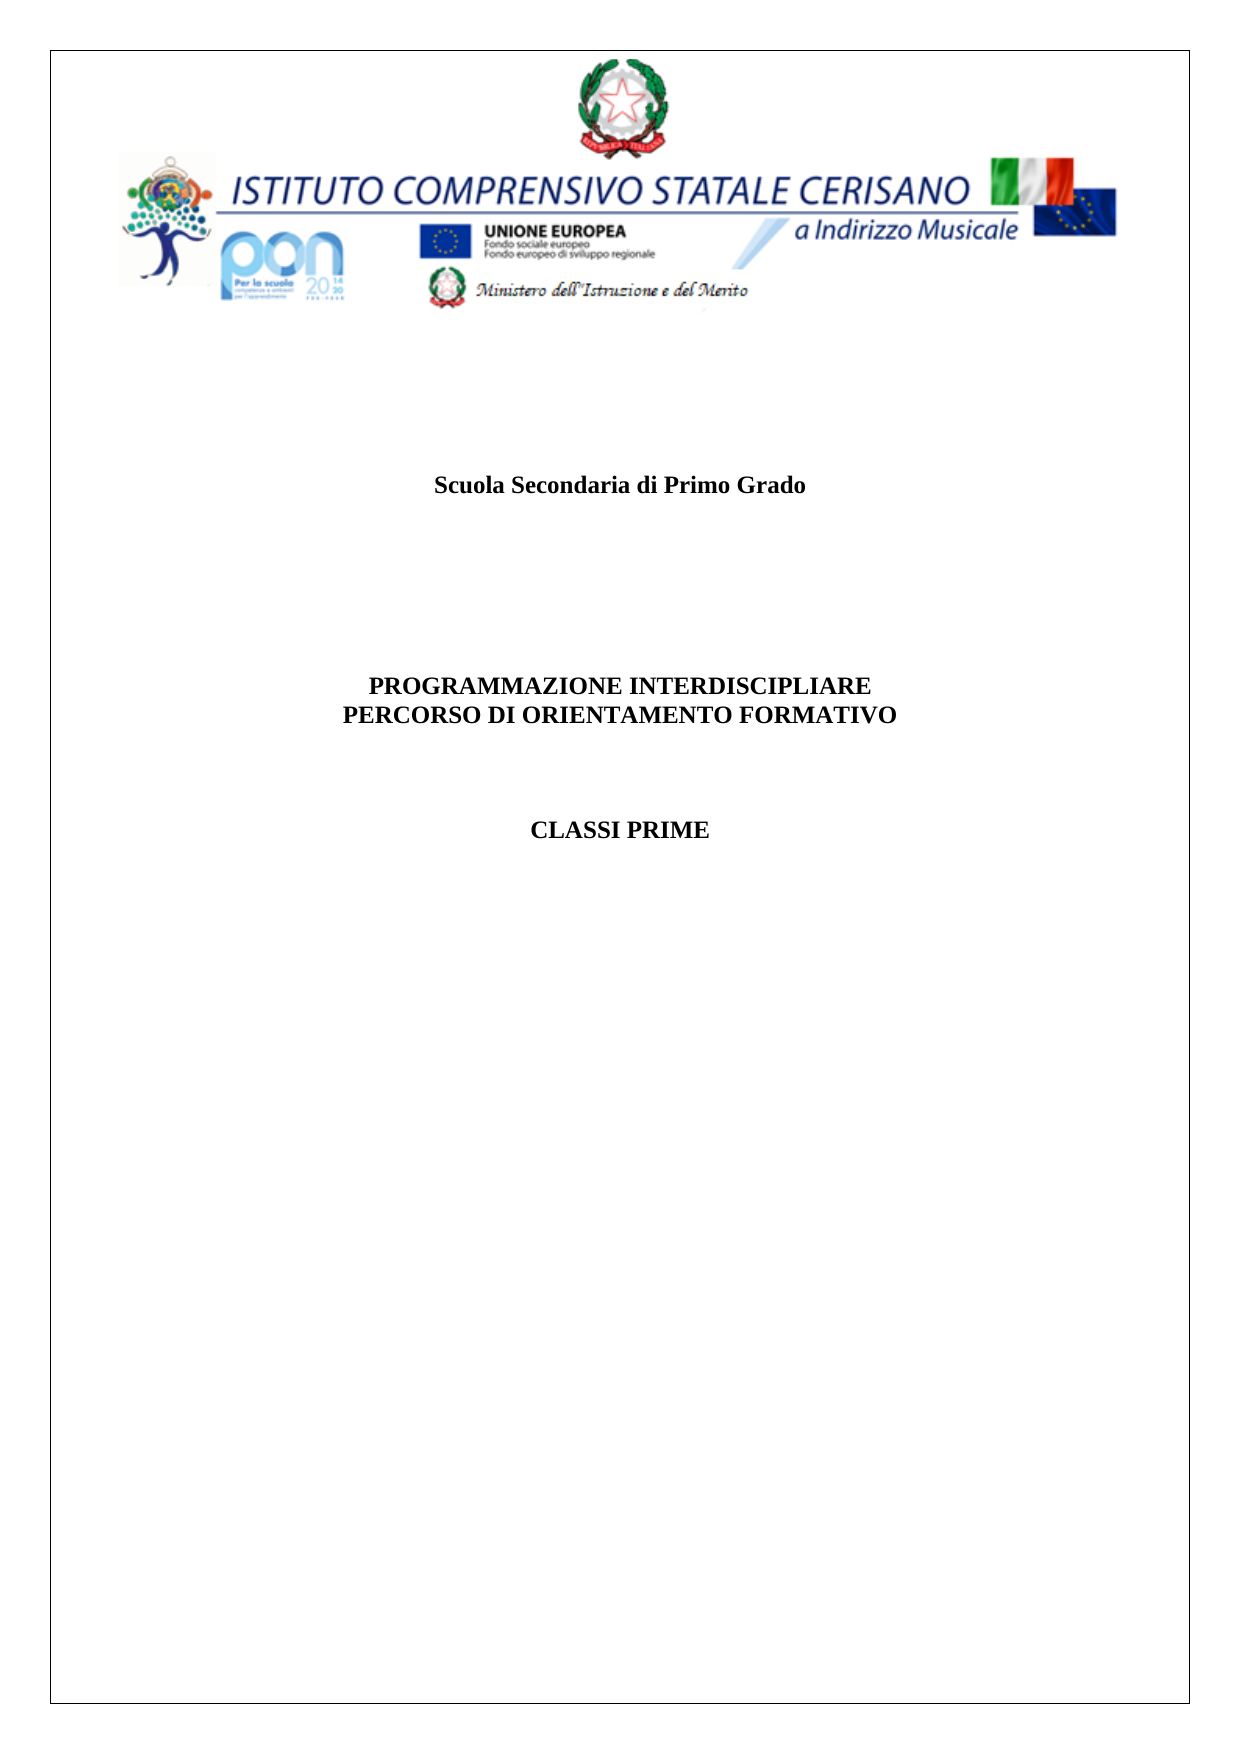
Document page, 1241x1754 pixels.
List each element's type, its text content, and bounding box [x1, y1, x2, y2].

text PROGRAMMAZIONE INTERDISCIPLIARE [118, 671, 1122, 700]
text CLASSI PRIME [118, 815, 1122, 843]
text Scuola Secondaria di Primo Grado [118, 470, 1122, 498]
text PERCORSO DI ORIENTAMENTO FORMATIVO [118, 700, 1122, 728]
